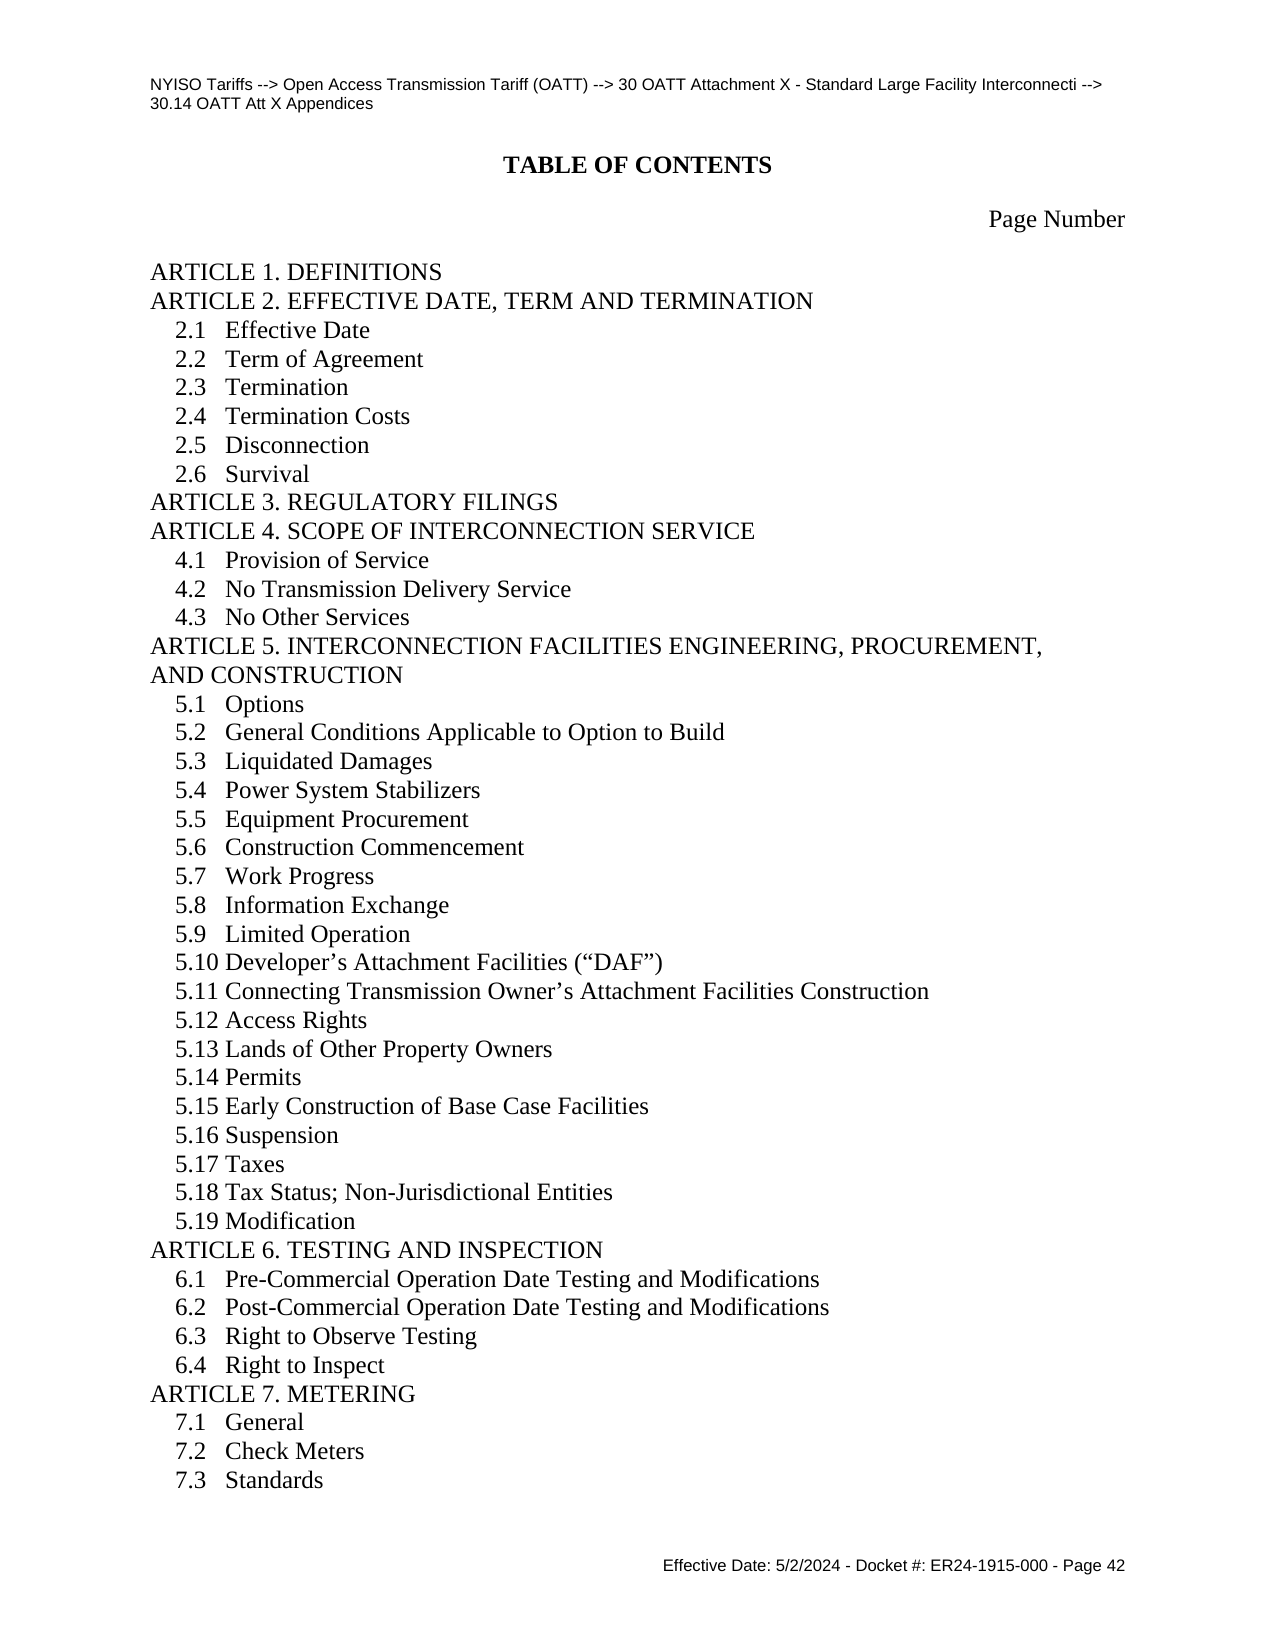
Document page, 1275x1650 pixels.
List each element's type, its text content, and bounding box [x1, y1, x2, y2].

text 7.2 Check Meters [175, 1436, 1125, 1465]
text TABLE OF CONTENTS [150, 150, 1125, 179]
text 4.1 Provision of Service [175, 545, 1125, 574]
text 6.2 Post-Commercial Operation Date Testing and Modifications [175, 1292, 1125, 1321]
text 5.11 Connecting Transmission Owner’s Attachment Facilities Construction [175, 976, 1125, 1005]
text 5.13 Lands of Other Property Owners [175, 1034, 1125, 1062]
text 5.19 Modification [175, 1206, 1125, 1235]
text 5.17 Taxes [175, 1149, 1125, 1177]
text 2.3 Termination [175, 372, 1125, 401]
text 6.3 Right to Observe Testing [175, 1321, 1125, 1350]
text 5.15 Early Construction of Base Case Facilities [175, 1091, 1125, 1120]
text 2.5 Disconnection [175, 430, 1125, 459]
text 7.3 Standards [175, 1465, 1125, 1494]
text 5.3 Liquidated Damages [175, 746, 1125, 775]
text 5.14 Permits [175, 1062, 1125, 1091]
text 5.8 Information Exchange [175, 890, 1125, 919]
text 2.2 Term of Agreement [175, 344, 1125, 372]
text 5.12 Access Rights [175, 1005, 1125, 1034]
text ARTICLE 1. DEFINITIONS [150, 257, 1125, 286]
text 6.4 Right to Inspect [175, 1350, 1125, 1379]
text Page Number [150, 204, 1125, 232]
text ARTICLE 2. EFFECTIVE DATE, TERM AND TERMINATION [150, 286, 1125, 315]
text 7.1 General [175, 1407, 1125, 1436]
text 6.1 Pre-Commercial Operation Date Testing and Modifications [175, 1264, 1125, 1292]
text 5.2 General Conditions Applicable to Option to Build [175, 717, 1125, 746]
text ARTICLE 6. TESTING AND INSPECTION [150, 1235, 1125, 1264]
text 2.6 Survival [175, 459, 1125, 487]
text 5.1 Options [175, 689, 1125, 717]
text ARTICLE 5. INTERCONNECTION FACILITIES ENGINEERING, PROCUREMENT, AND CONSTRUCTION [150, 631, 1125, 689]
text 4.3 No Other Services [175, 602, 1125, 631]
text 2.4 Termination Costs [175, 401, 1125, 430]
text 2.1 Effective Date [175, 315, 1125, 344]
text 5.18 Tax Status; Non-Jurisdictional Entities [175, 1177, 1125, 1206]
text 5.4 Power System Stabilizers [175, 775, 1125, 804]
text 5.10 Developer’s Attachment Facilities (“DAF”) [175, 947, 1125, 976]
text 5.5 Equipment Procurement [175, 804, 1125, 832]
text 4.2 No Transmission Delivery Service [175, 574, 1125, 602]
text ARTICLE 4. SCOPE OF INTERCONNECTION SERVICE [150, 516, 1125, 545]
text 5.9 Limited Operation [175, 919, 1125, 947]
text ARTICLE 7. METERING [150, 1379, 1125, 1407]
text 5.16 Suspension [175, 1120, 1125, 1149]
text ARTICLE 3. REGULATORY FILINGS [150, 487, 1125, 516]
text 5.6 Construction Commencement [175, 832, 1125, 861]
text 5.7 Work Progress [175, 861, 1125, 890]
